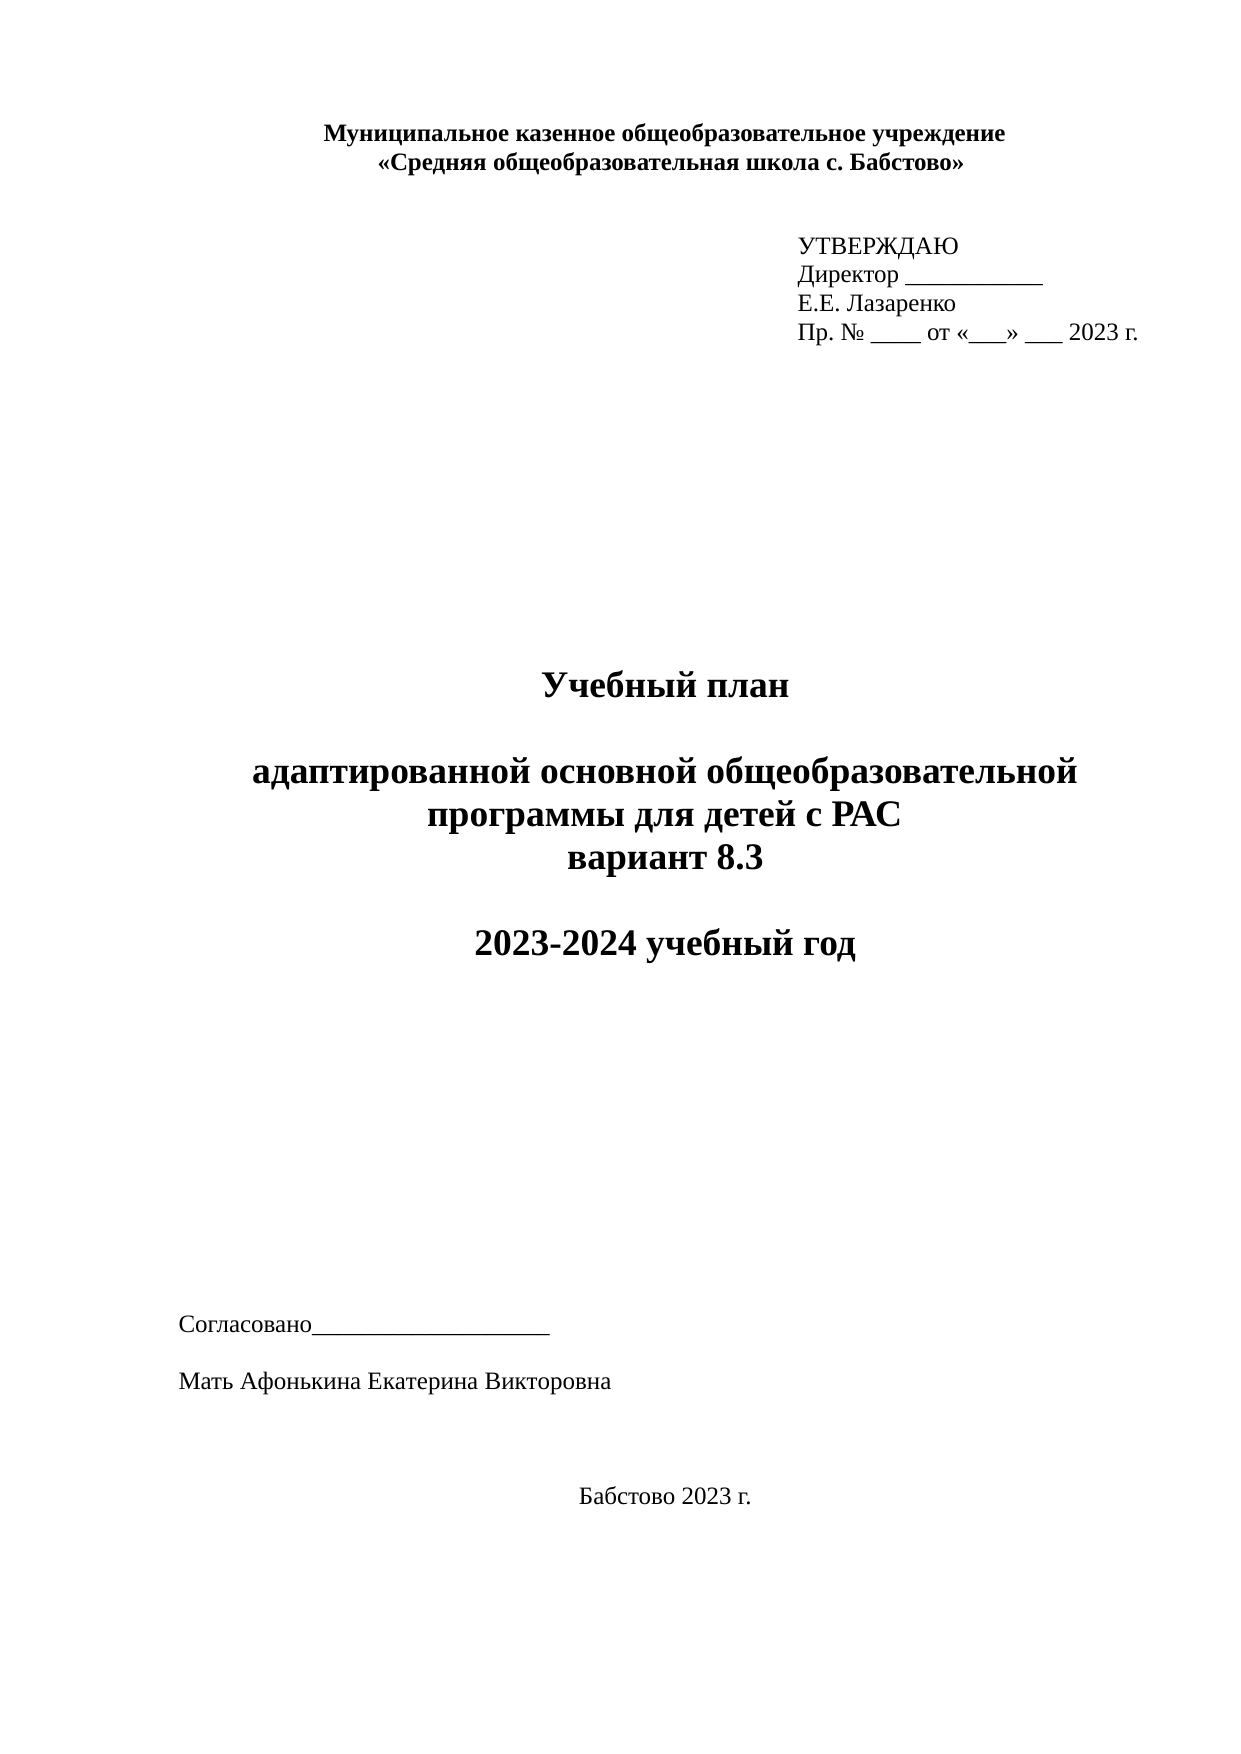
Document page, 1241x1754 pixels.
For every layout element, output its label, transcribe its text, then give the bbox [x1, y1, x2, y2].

text 2023-2024 учебный год [177, 921, 1152, 964]
text Е.Е. Лазаренко [177, 288, 1152, 317]
text Мать Афонькина Екатерина Викторовна [177, 1366, 1152, 1395]
text Согласовано___________________ [177, 1309, 1152, 1338]
text «Средняя общеобразовательная школа с. Бабстово» [177, 147, 1152, 176]
text вариант 8.3 [177, 834, 1152, 878]
text Муниципальное казенное общеобразовательное учреждение [177, 118, 1152, 147]
text Пр. № ____ от «___» ___ 2023 г. [177, 317, 1152, 346]
text Учебный план [177, 662, 1152, 705]
text Бабстово 2023 г. [177, 1481, 1152, 1510]
text УТВЕРЖДАЮ [177, 231, 1152, 259]
text адаптированной основной общеобразовательной программы для детей с РАС [177, 748, 1152, 834]
text Директор ___________ [177, 259, 1152, 288]
